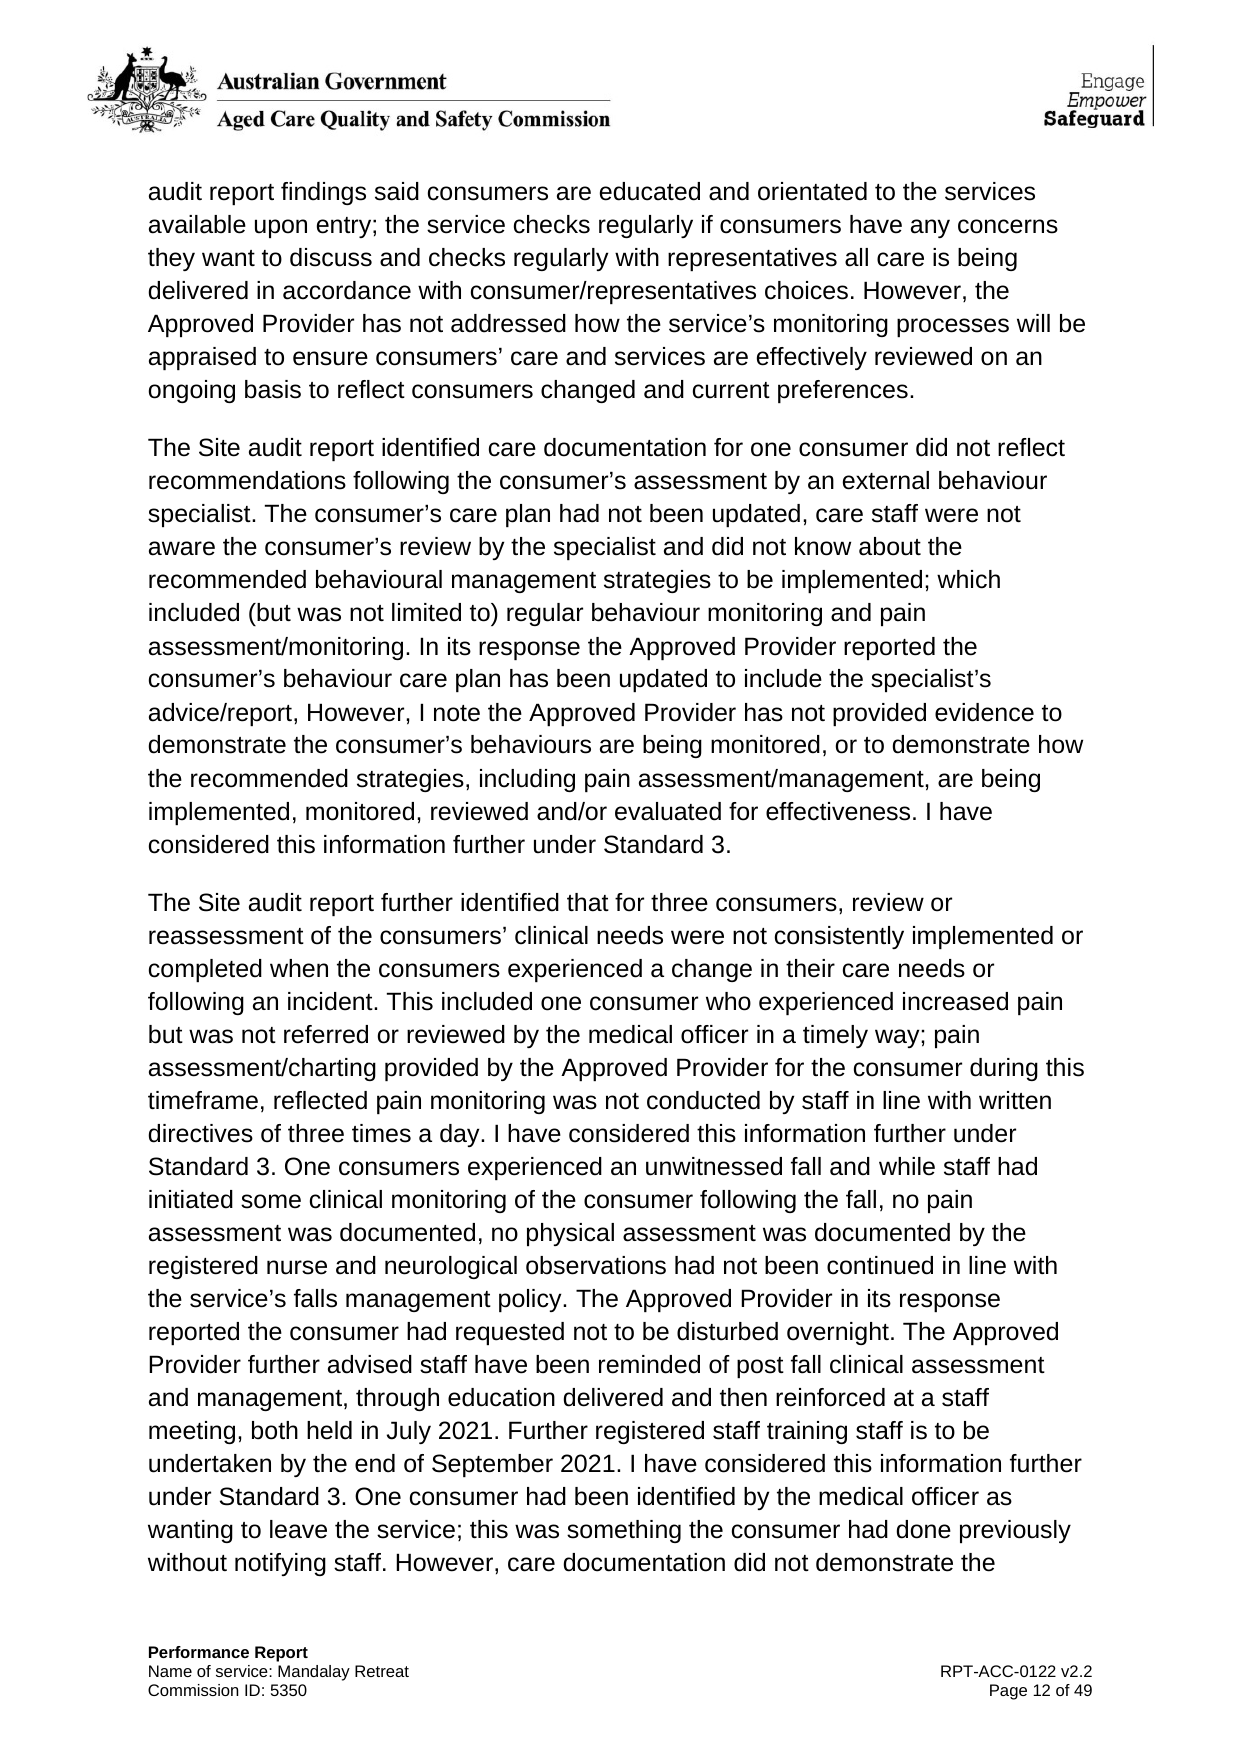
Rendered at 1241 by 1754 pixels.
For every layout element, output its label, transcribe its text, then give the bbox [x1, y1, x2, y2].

text The Site audit report identified care documentation for one consumer did not reflect recommendations following the consumer’s assessment by an external behaviour specialist. The consumer’s care plan had not been updated, care staff were not aware the consumer’s review by the specialist and did not know about the recommended behavioural management strategies to be implemented; which included (but was not limited to) regular behaviour monitoring and pain assessment/monitoring. In its response the Approved Provider reported the consumer’s behaviour care plan has been updated to include the specialist’s advice/report, However, I note the Approved Provider has not provided evidence to demonstrate the consumer’s behaviours are being monitored, or to demonstrate how the recommended strategies, including pain assessment/management, are being implemented, monitored, reviewed and/or evaluated for effectiveness. I have considered this information further under Standard 3. [148, 433, 1092, 858]
picture [1, 0, 1241, 154]
